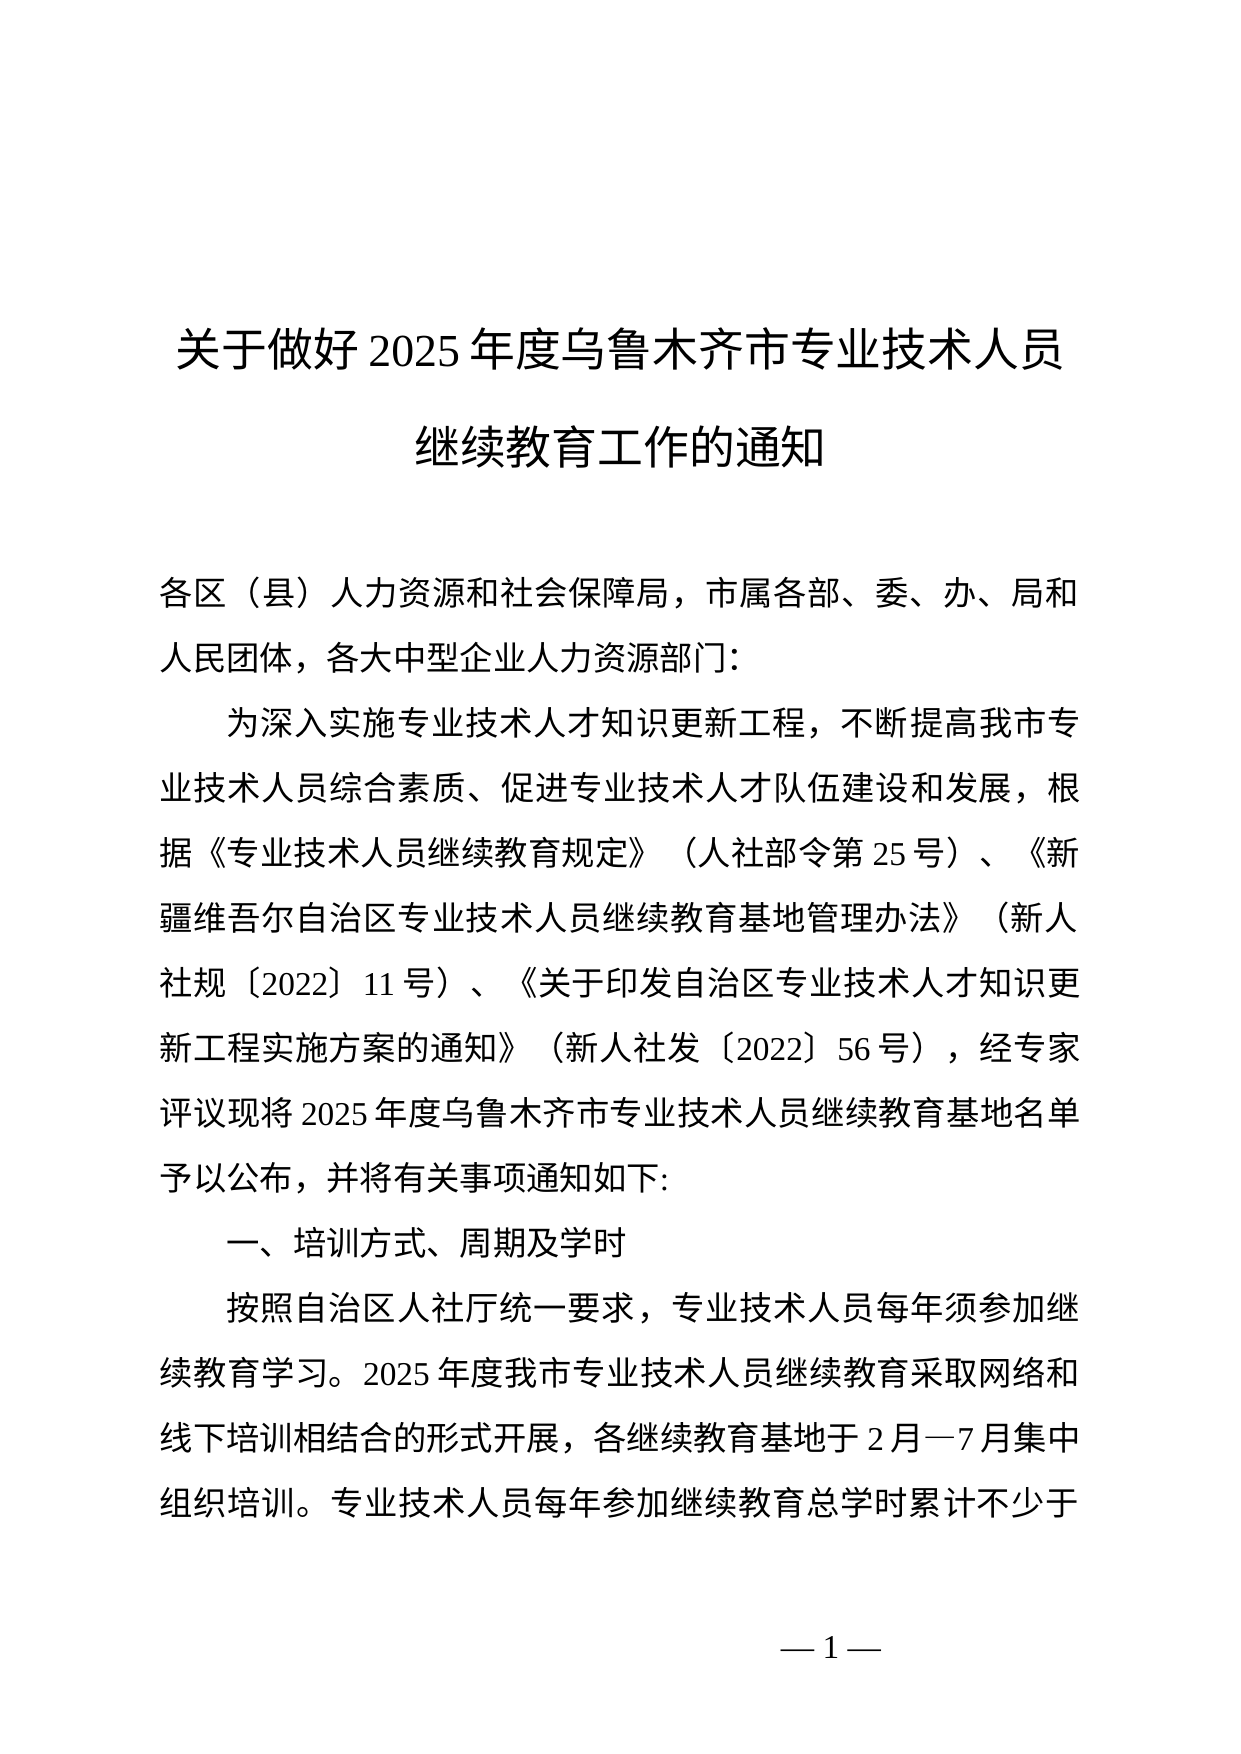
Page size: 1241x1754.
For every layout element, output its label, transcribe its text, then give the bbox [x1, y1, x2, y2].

text 各区（县）人力资源和社会保障局，市属各部、委、办、局和人民团体，各大中型企业人力资源部门： [159, 558, 1081, 688]
text 关于做好2025年度乌鲁木齐市专业技术人员继续教育工作的通知 [159, 298, 1081, 493]
text 一、培训方式、周期及学时 [159, 1208, 1081, 1273]
text 为深入实施专业技术人才知识更新工程，不断提高我市专业技术人员综合素质、促进专业技术人才队伍建设和发展，根据《专业技术人员继续教育规定》（人社部令第25号）、《新疆维吾尔自治区专业技术人员继续教育基地管理办法》（新人社规〔2022〕11号）、《关于印发自治区专业技术人才知识更新工程实施方案的通知》（新人社发〔2022〕56号），经专家评议现将2025年度乌鲁木齐市专业技术人员继续教育基地名单予以公布，并将有关事项通知如下: [159, 688, 1081, 1208]
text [159, 1273, 1081, 1533]
